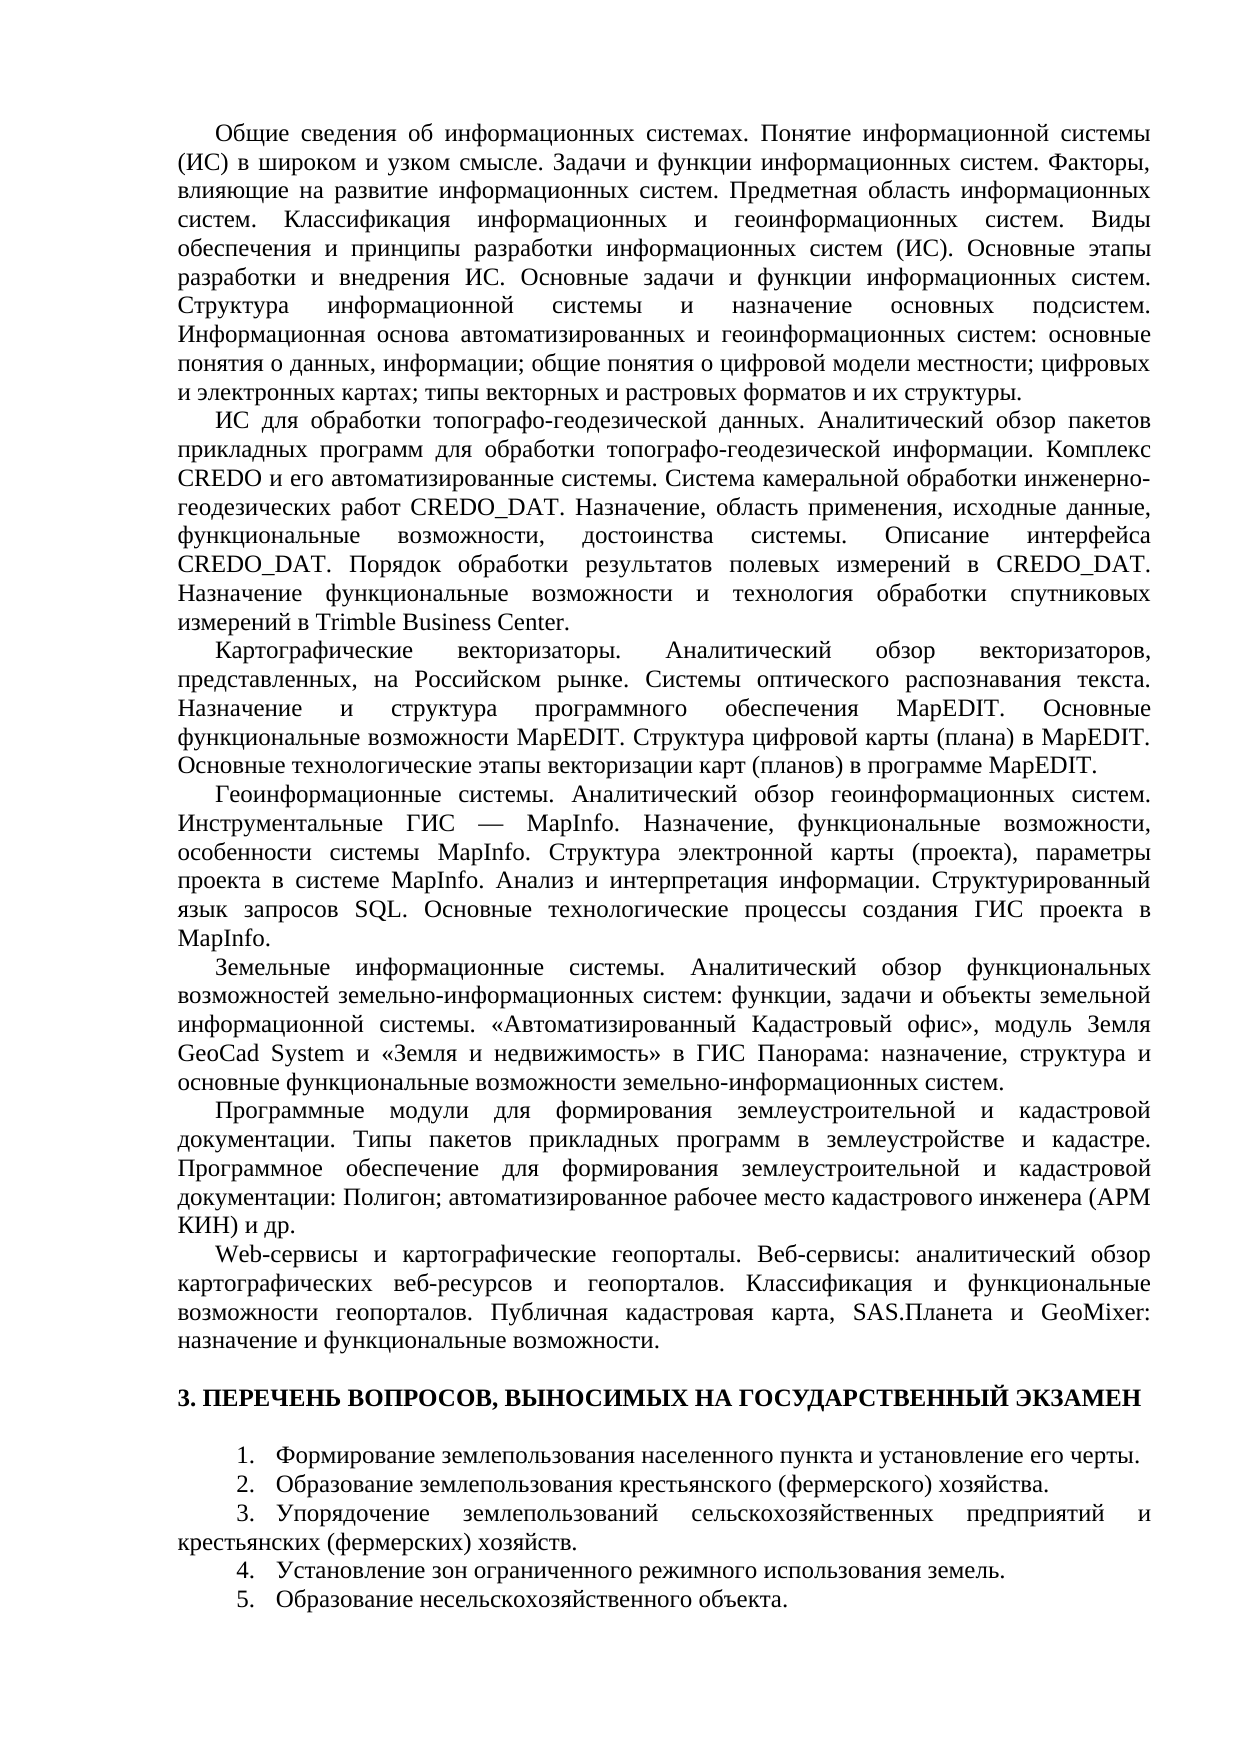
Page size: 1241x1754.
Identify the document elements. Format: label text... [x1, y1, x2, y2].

list Образование несельскохозяйственного объекта. [177, 1584, 1152, 1613]
text Геоинформационные системы. Аналитический обзор геоинформационных систем. Инструментальные ГИС — MapInfo. Назначение, функциональные возможности, особенности системы MapInfo. Структура электронной карты (проекта), параметры проекта в системе MapInfo. Анализ и интерпретация информации. Структурированный язык запросов SQL. Основные технологические процессы создания ГИС проекта в MapInfo. [177, 779, 1152, 952]
text Земельные информационные системы. Аналитический обзор функциональных возможностей земельно-информационных систем: функции, задачи и объекты земельной информационной системы. «Автоматизированный Кадастровый офис», модуль Земля GeoCad System и «Земля и недвижимость» в ГИС Панорама: назначение, структура и основные функциональные возможности земельно-информационных систем. [177, 952, 1152, 1096]
list Упорядочение землепользований сельскохозяйственных предприятий и крестьянских (фермерских) хозяйств. [177, 1498, 1152, 1556]
text 3. ПЕРЕЧЕНЬ ВОПРОСОВ, ВЫНОСИМЫХ НА ГОСУДАРСТВЕННЫЙ ЭКЗАМЕН [177, 1383, 1152, 1412]
text Программные модули для формирования землеустроительной и кадастровой документации. Типы пакетов прикладных программ в землеустройстве и кадастре. Программное обеспечение для формирования землеустроительной и кадастровой документации: Полигон; автоматизированное рабочее место кадастрового инженера (АРМ КИН) и др. [177, 1096, 1152, 1239]
list Формирование землепользования населенного пункта и установление его черты. [177, 1441, 1152, 1469]
list Образование землепользования крестьянского (фермерского) хозяйства. [177, 1469, 1152, 1498]
text Картографические векторизаторы. Аналитический обзор векторизаторов, представленных, на Российском рынке. Системы оптического распознавания текста. Назначение и структура программного обеспечения MapEDIT. Основные функциональные возможности MapEDIT. Структура цифровой карты (плана) в MapEDIT. Основные технологические этапы векторизации карт (планов) в программе MapEDIT. [177, 636, 1152, 779]
text Общие сведения об информационных системах. Понятие информационной системы (ИС) в широком и узком смысле. Задачи и функции информационных систем. Факторы, влияющие на развитие информационных систем. Предметная область информационных систем. Классификация информационных и геоинформационных систем. Виды обеспечения и принципы разработки информационных систем (ИС). Основные этапы разработки и внедрения ИС. Основные задачи и функции информационных систем. Структура информационной системы и назначение основных подсистем. Информационная основа автоматизированных и геоинформационных систем: основные понятия о данных, информации; общие понятия о цифровой модели местности; цифровых и электронных картах; типы векторных и растровых форматов и их структуры. [177, 118, 1152, 406]
list Установление зон ограниченного режимного использования земель. [177, 1556, 1152, 1584]
text Web-сервисы и картографические геопорталы. Веб-сервисы: аналитический обзор картографических веб-ресурсов и геопорталов. Классификация и функциональные возможности геопорталов. Публичная кадастровая карта, SAS.Планета и GeoMixer: назначение и функциональные возможности. [177, 1239, 1152, 1354]
text ИС для обработки топографо-геодезической данных. Аналитический обзор пакетов прикладных программ для обработки топографо-геодезической информации. Комплекс CREDO и его автоматизированные системы. Система камеральной обработки инженерно-геодезических работ CREDO_DAT. Назначение, область применения, исходные данные, функциональные возможности, достоинства системы. Описание интерфейса CREDO_DAT. Порядок обработки результатов полевых измерений в CREDO_DAT. Назначение функциональные возможности и технология обработки спутниковых измерений в Trimble Business Center. [177, 406, 1152, 636]
